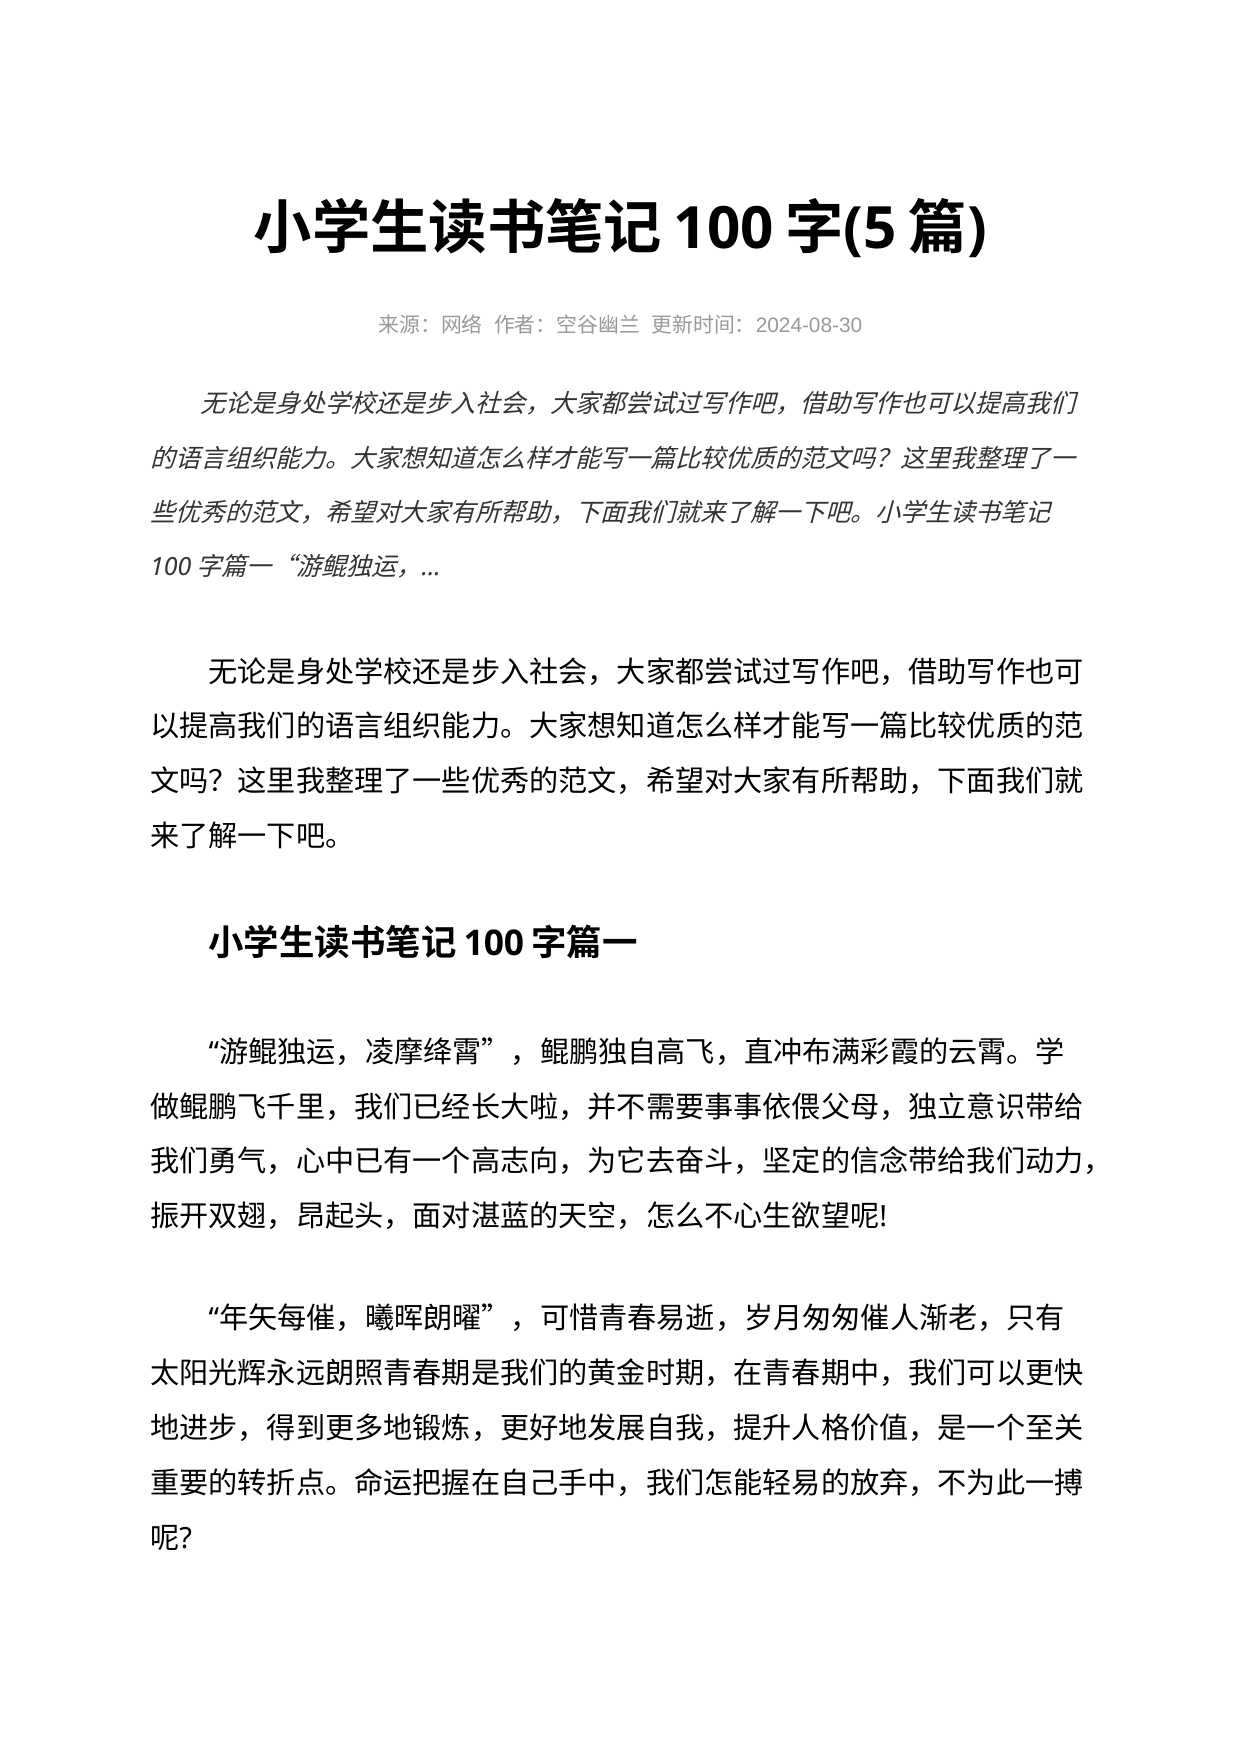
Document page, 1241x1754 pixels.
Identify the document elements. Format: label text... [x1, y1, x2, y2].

text “游鲲独运，凌摩绛霄”，鲲鹏独自高飞，直冲布满彩霞的云霄。学做鲲鹏飞千里，我们已经长大啦，并不需要事事依偎父母，独立意识带给我们勇气，心中已有一个高志向，为它去奋斗，坚定的信念带给我们动力，振开双翅，昂起头，面对湛蓝的天空，怎么不心生欲望呢! [150, 1028, 1090, 1235]
text 无论是身处学校还是步入社会，大家都尝试过写作吧，借助写作也可以提高我们的语言组织能力。大家想知道怎么样才能写一篇比较优质的范文吗？这里我整理了一些优秀的范文，希望对大家有所帮助，下面我们就来了解一下吧。 [150, 648, 1090, 855]
text 无论是身处学校还是步入社会，大家都尝试过写作吧，借助写作也可以提高我们的语言组织能力。大家想知道怎么样才能写一篇比较优质的范文吗？这里我整理了一些优秀的范文，希望对大家有所帮助，下面我们就来了解一下吧。小学生读书笔记100字篇一“游鲲独运，... [150, 384, 1090, 583]
text 来源：网络 作者：空谷幽兰 更新时间：2024-08-30 [150, 313, 1090, 337]
text 小学生读书笔记100字篇一 [150, 914, 1090, 966]
text “年矢每催，曦晖朗曜”，可惜青春易逝，岁月匆匆催人渐老，只有太阳光辉永远朗照青春期是我们的黄金时期，在青春期中，我们可以更快地进步，得到更多地锻炼，更好地发展自我，提升人格价值，是一个至关重要的转折点。命运把握在自己手中，我们怎能轻易的放弃，不为此一搏呢? [150, 1295, 1090, 1557]
subtitle 小学生读书笔记100字(5篇) [150, 181, 1090, 266]
